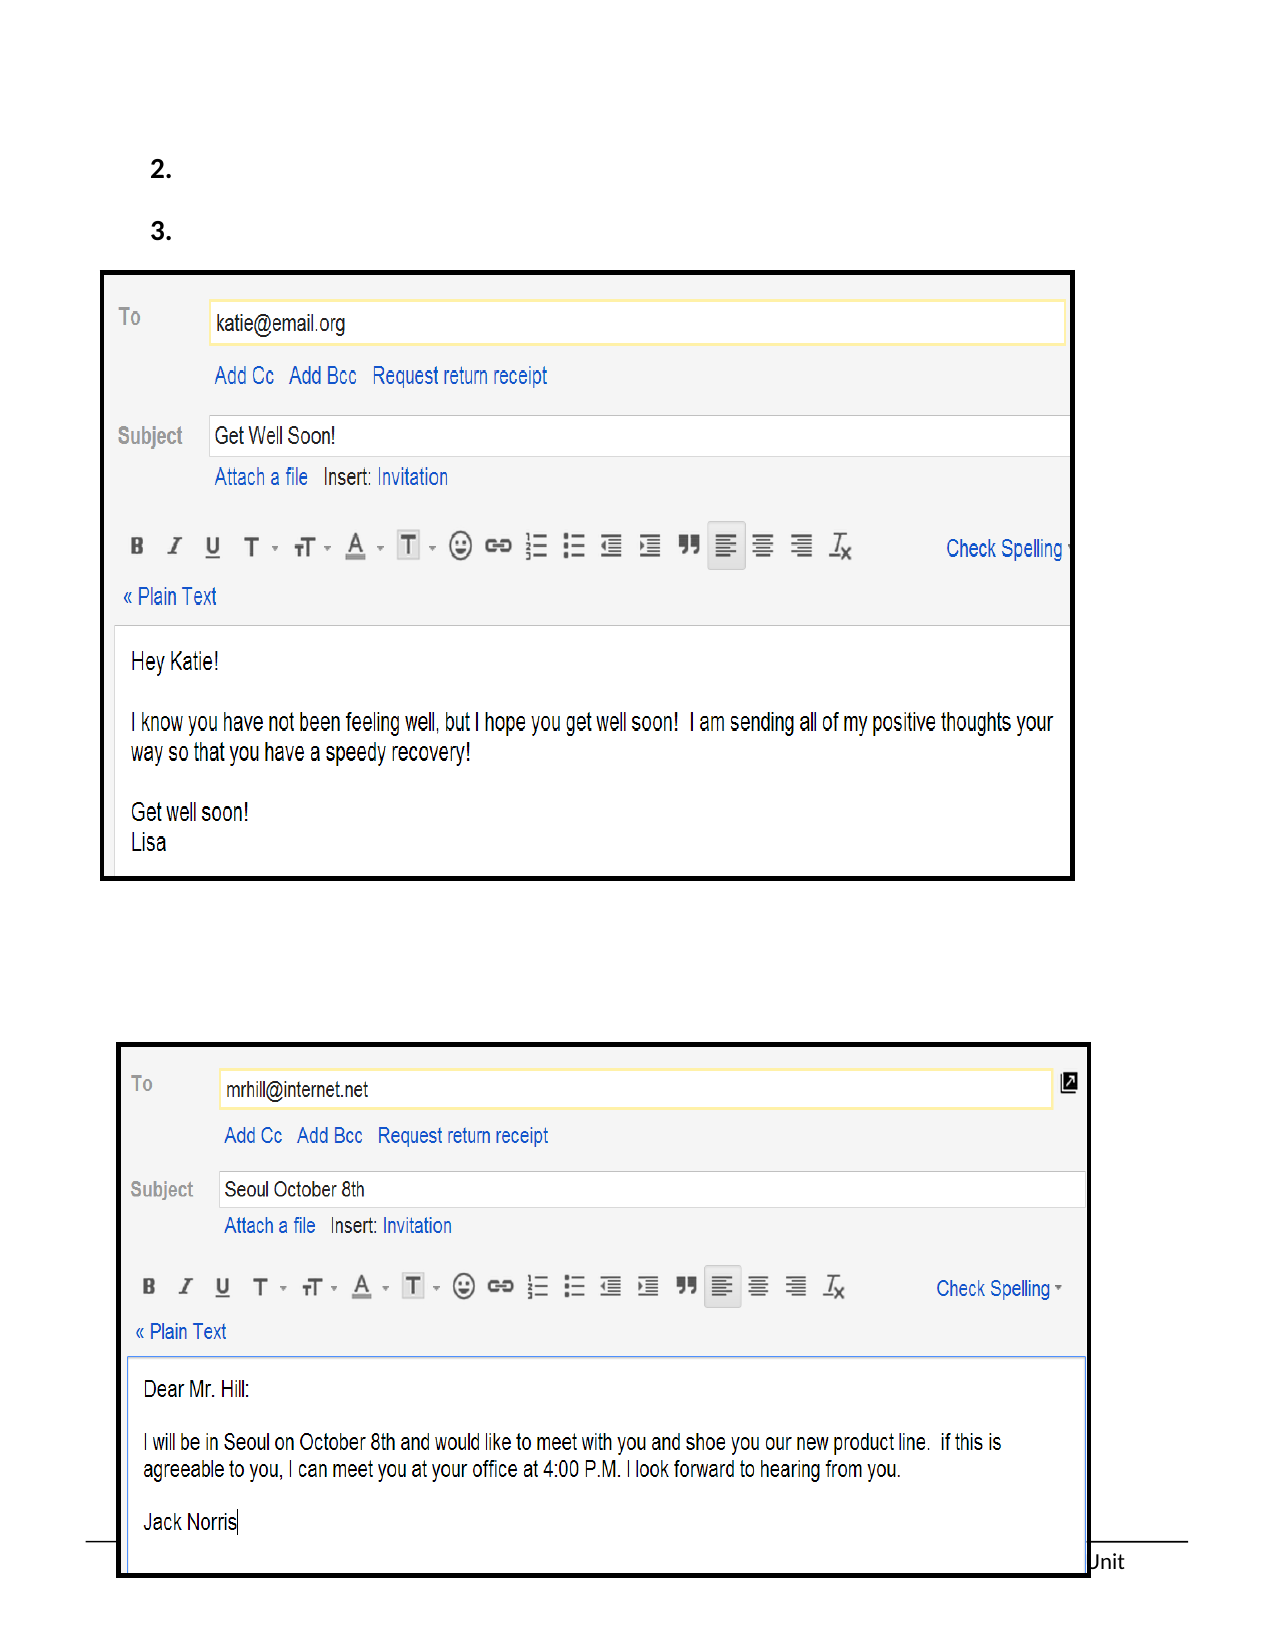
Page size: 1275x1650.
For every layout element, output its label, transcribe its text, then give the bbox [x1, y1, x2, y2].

picture [104, 275, 1070, 876]
picture [121, 1047, 1087, 1573]
text 3. [150, 212, 1125, 247]
text 2. [150, 150, 1125, 186]
